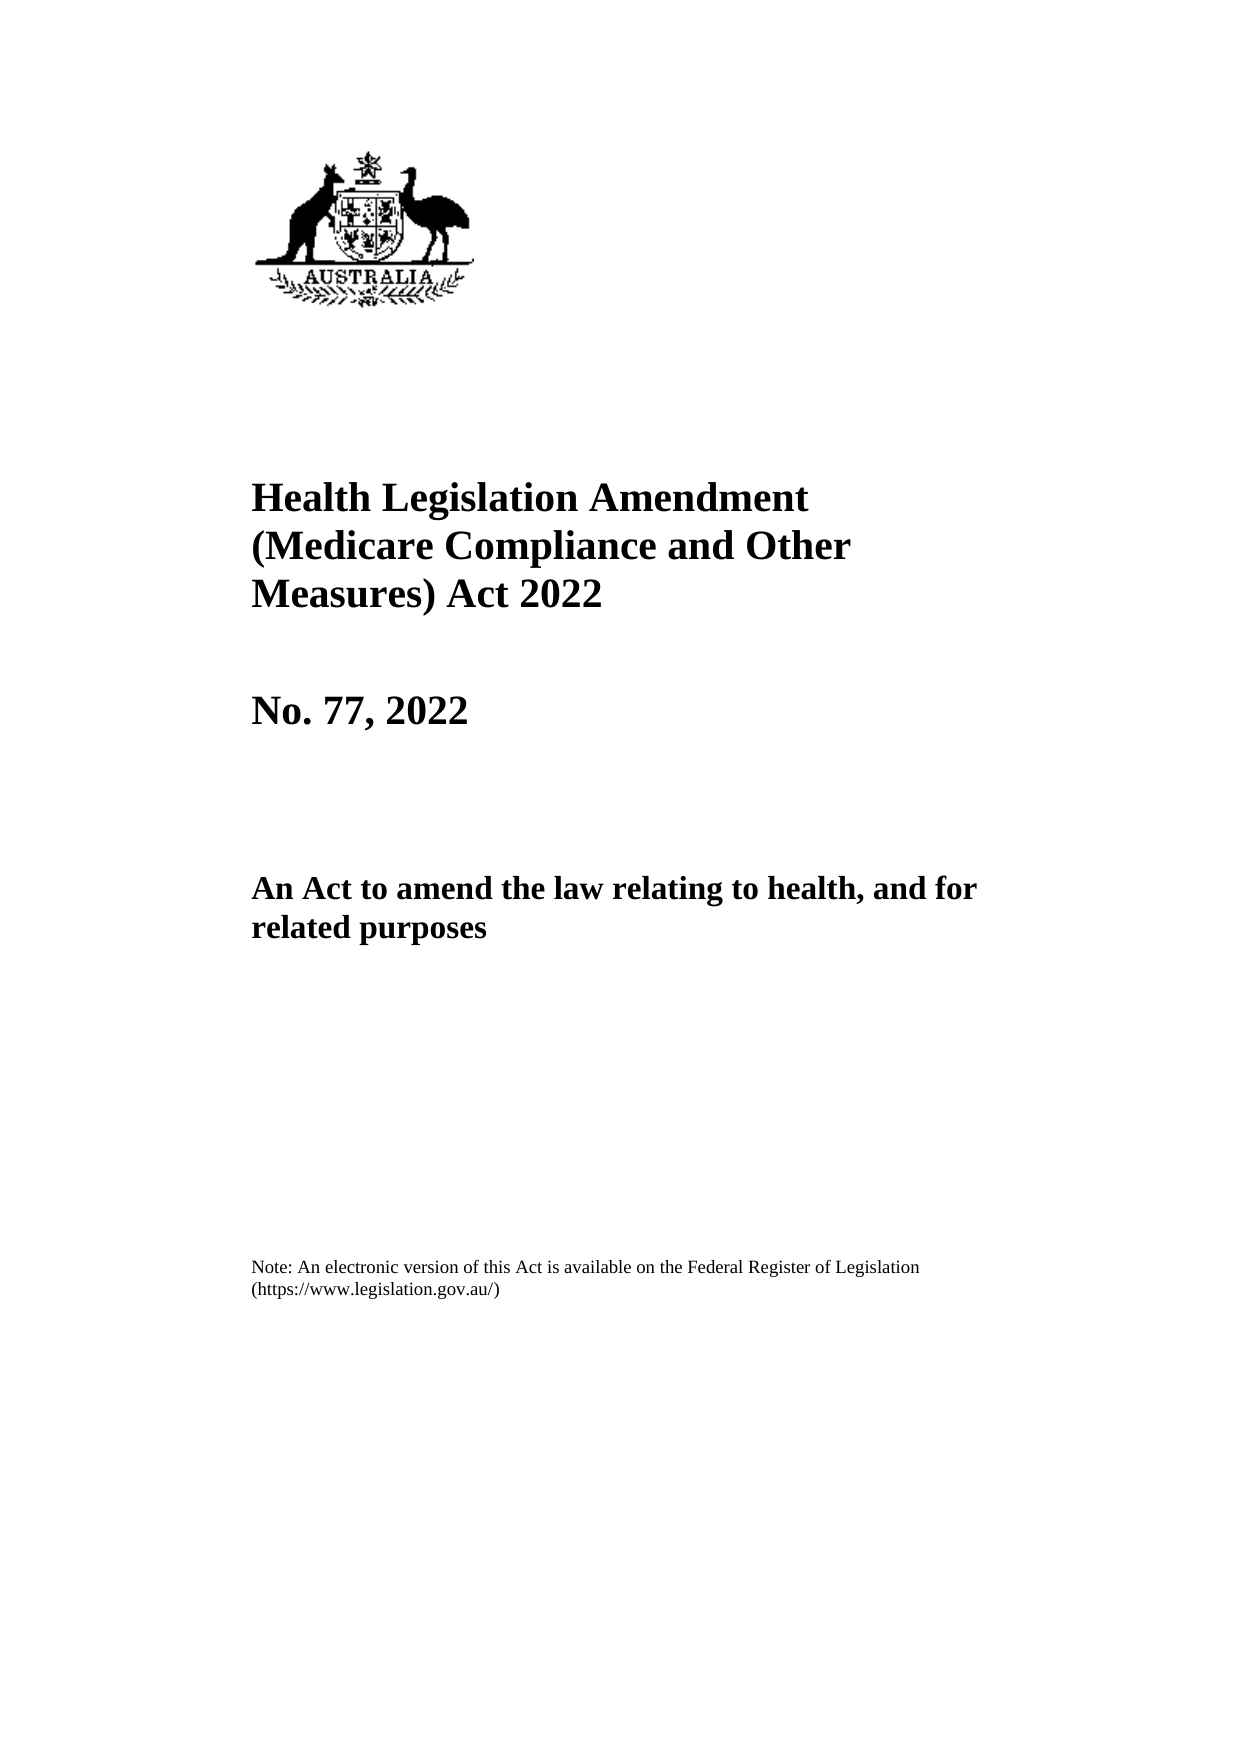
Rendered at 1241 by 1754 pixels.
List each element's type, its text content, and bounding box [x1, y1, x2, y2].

text Health Legislation Amendment (Medicare Compliance and Other Measures) Act 2022 [251, 473, 989, 617]
text An Act to amend the law relating to health, and for related purposes [251, 869, 989, 945]
text No. 77, 2022 [251, 685, 989, 733]
